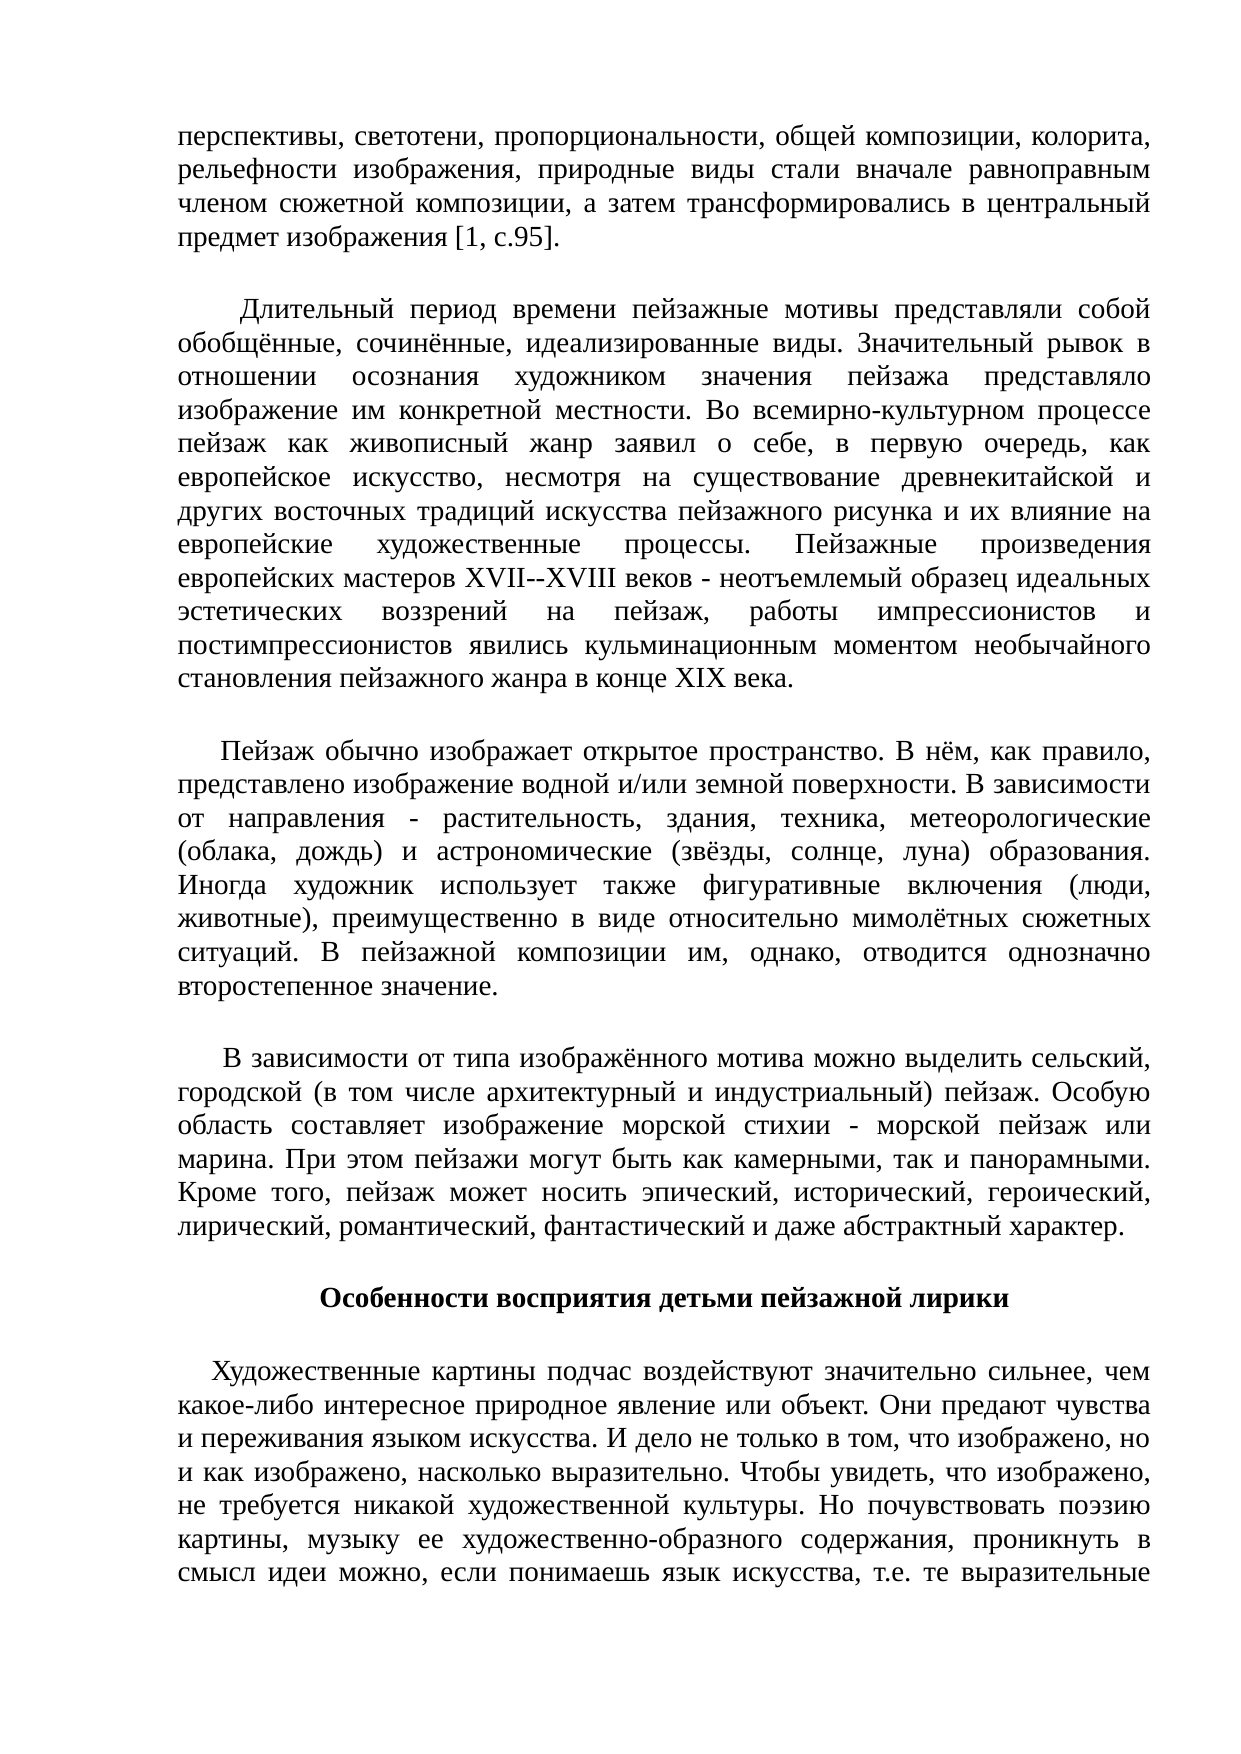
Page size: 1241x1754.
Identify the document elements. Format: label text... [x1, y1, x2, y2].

text Пейзаж обычно изображает открытое пространство. В нём, как правило, представлено изображение водной и/или земной поверхности. В зависимости от направления - растительность, здания, техника, метеорологические (облака, дождь) и астрономические (звёзды, солнце, луна) образования. Иногда художник использует также фигуративные включения (люди, животные), преимущественно в виде относительно мимолётных сюжетных ситуаций. В пейзажной композиции им, однако, отводится однозначно второстепенное значение. [177, 733, 1152, 1001]
text Особенности восприятия детьми пейзажной лирики [177, 1281, 1152, 1314]
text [177, 118, 1152, 252]
text Длительный период времени пейзажные мотивы представляли собой обобщённые, сочинённые, идеализированные виды. Значительный рывок в отношении осознания художником значения пейзажа представляло изображение им конкретной местности. Во всемирно-культурном процессе пейзаж как живописный жанр заявил о себе, в первую очередь, как европейское искусство, несмотря на существование древнекитайской и других восточных традиций искусства пейзажного рисунка и их влияние на европейские художественные процессы. Пейзажные произведения европейских мастеров XVII--XVIII веков - неотъемлемый образец идеальных эстетических воззрений на пейзаж, работы импрессионистов и постимпрессионистов явились кульминационным моментом необычайного становления пейзажного жанра в конце XIX века. [177, 291, 1152, 694]
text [177, 1353, 1152, 1588]
text В зависимости от типа изображённого мотива можно выделить сельский, городской (в том числе архитектурный и индустриальный) пейзаж. Особую область составляет изображение морской стихии - морской пейзаж или марина. При этом пейзажи могут быть как камерными, так и панорамными. Кроме того, пейзаж может носить эпический, исторический, героический, лирический, романтический, фантастический и даже абстрактный характер. [177, 1040, 1152, 1242]
